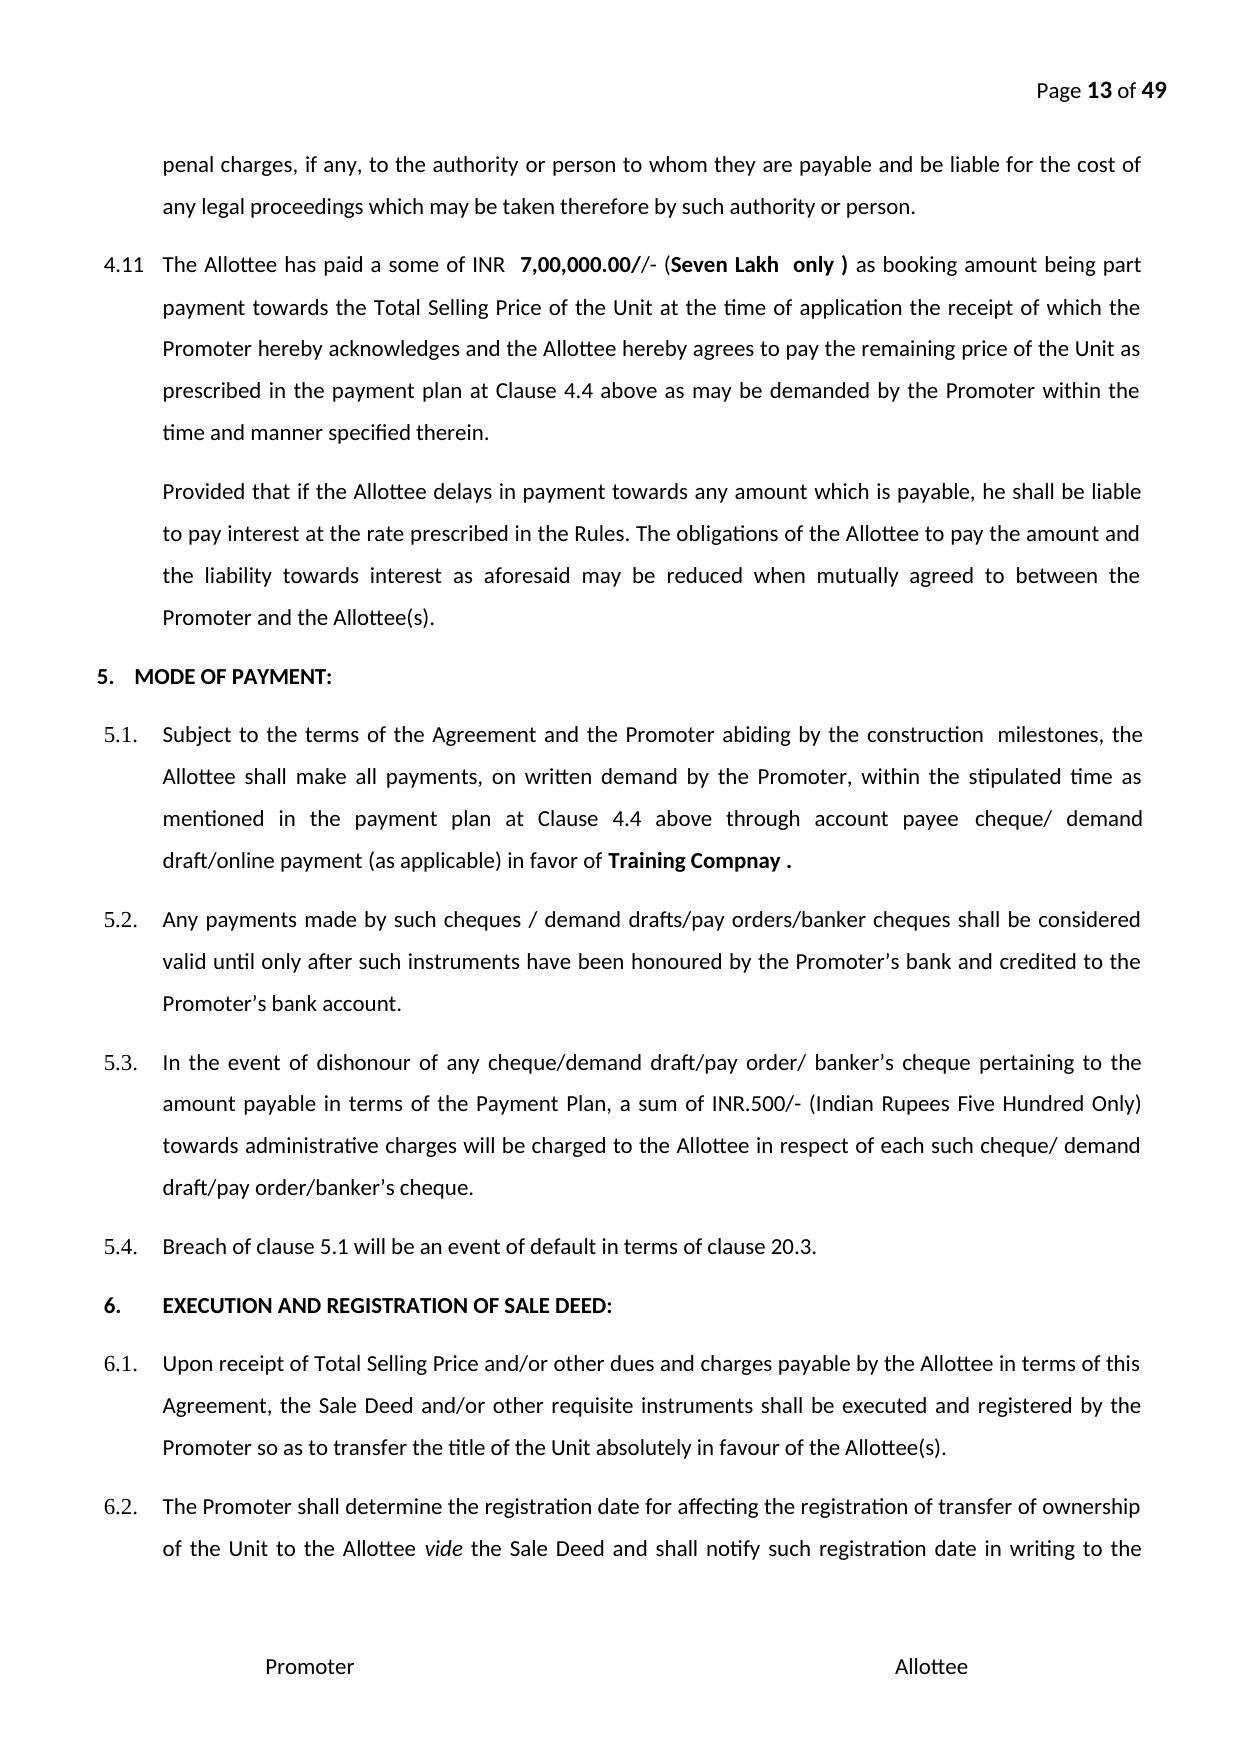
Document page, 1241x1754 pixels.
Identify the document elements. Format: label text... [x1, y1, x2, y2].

text Provided that if the Allottee delays in payment towards any amount which is payable, he shall be liable to pay interest at the rate prescribed in the Rules. The obligations of the Allottee to pay the amount and the liability towards interest as aforesaid may be reduced when mutually agreed to between the Promoter and the Allottee(s). [162, 477, 1143, 631]
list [103, 1492, 1143, 1562]
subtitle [103, 150, 1142, 220]
subtitle The Allottee has paid a some of INR 7,00,000.00//- (Seven Lakh only ) as booking amount being part payment towards the Total Selling Price of the Unit at the time of application the receipt of which the Promoter hereby acknowledges and the Allottee hereby agrees to pay the remaining price of the Unit as prescribed in the payment plan at Clause 4.4 above as may be demanded by the Promoter within the time and manner specified therein. [103, 251, 1142, 447]
list Breach of clause 5.1 will be an event of default in terms of clause 20.3. [103, 1232, 1143, 1260]
list EXECUTION AND REGISTRATION OF SALE DEED: [103, 1291, 1143, 1319]
list Subject to the terms of the Agreement and the Promoter abiding by the construction milestones, the Allottee shall make all payments, on written demand by the Promoter, within the stipulated time as mentioned in the payment plan at Clause 4.4 above through account payee cheque/ demand draft/online payment (as applicable) in favor of Training Compnay . [103, 720, 1143, 874]
subtitle MODE OF PAYMENT: [97, 662, 1167, 690]
list In the event of dishonour of any cheque/demand draft/pay order/ banker’s cheque pertaining to the amount payable in terms of the Payment Plan, a sum of INR.500/- (Indian Rupees Five Hundred Only) towards administrative charges will be charged to the Allottee in respect of each such cheque/ demand draft/pay order/banker’s cheque. [103, 1048, 1143, 1202]
list Any payments made by such cheques / demand drafts/pay orders/banker cheques shall be considered valid until only after such instruments have been honoured by the Promoter’s bank and credited to the Promoter’s bank account. [103, 905, 1143, 1017]
list Upon receipt of Total Selling Price and/or other dues and charges payable by the Allottee in terms of this Agreement, the Sale Deed and/or other requisite instruments shall be executed and registered by the Promoter so as to transfer the title of the Unit absolutely in favour of the Allottee(s). [103, 1349, 1143, 1461]
